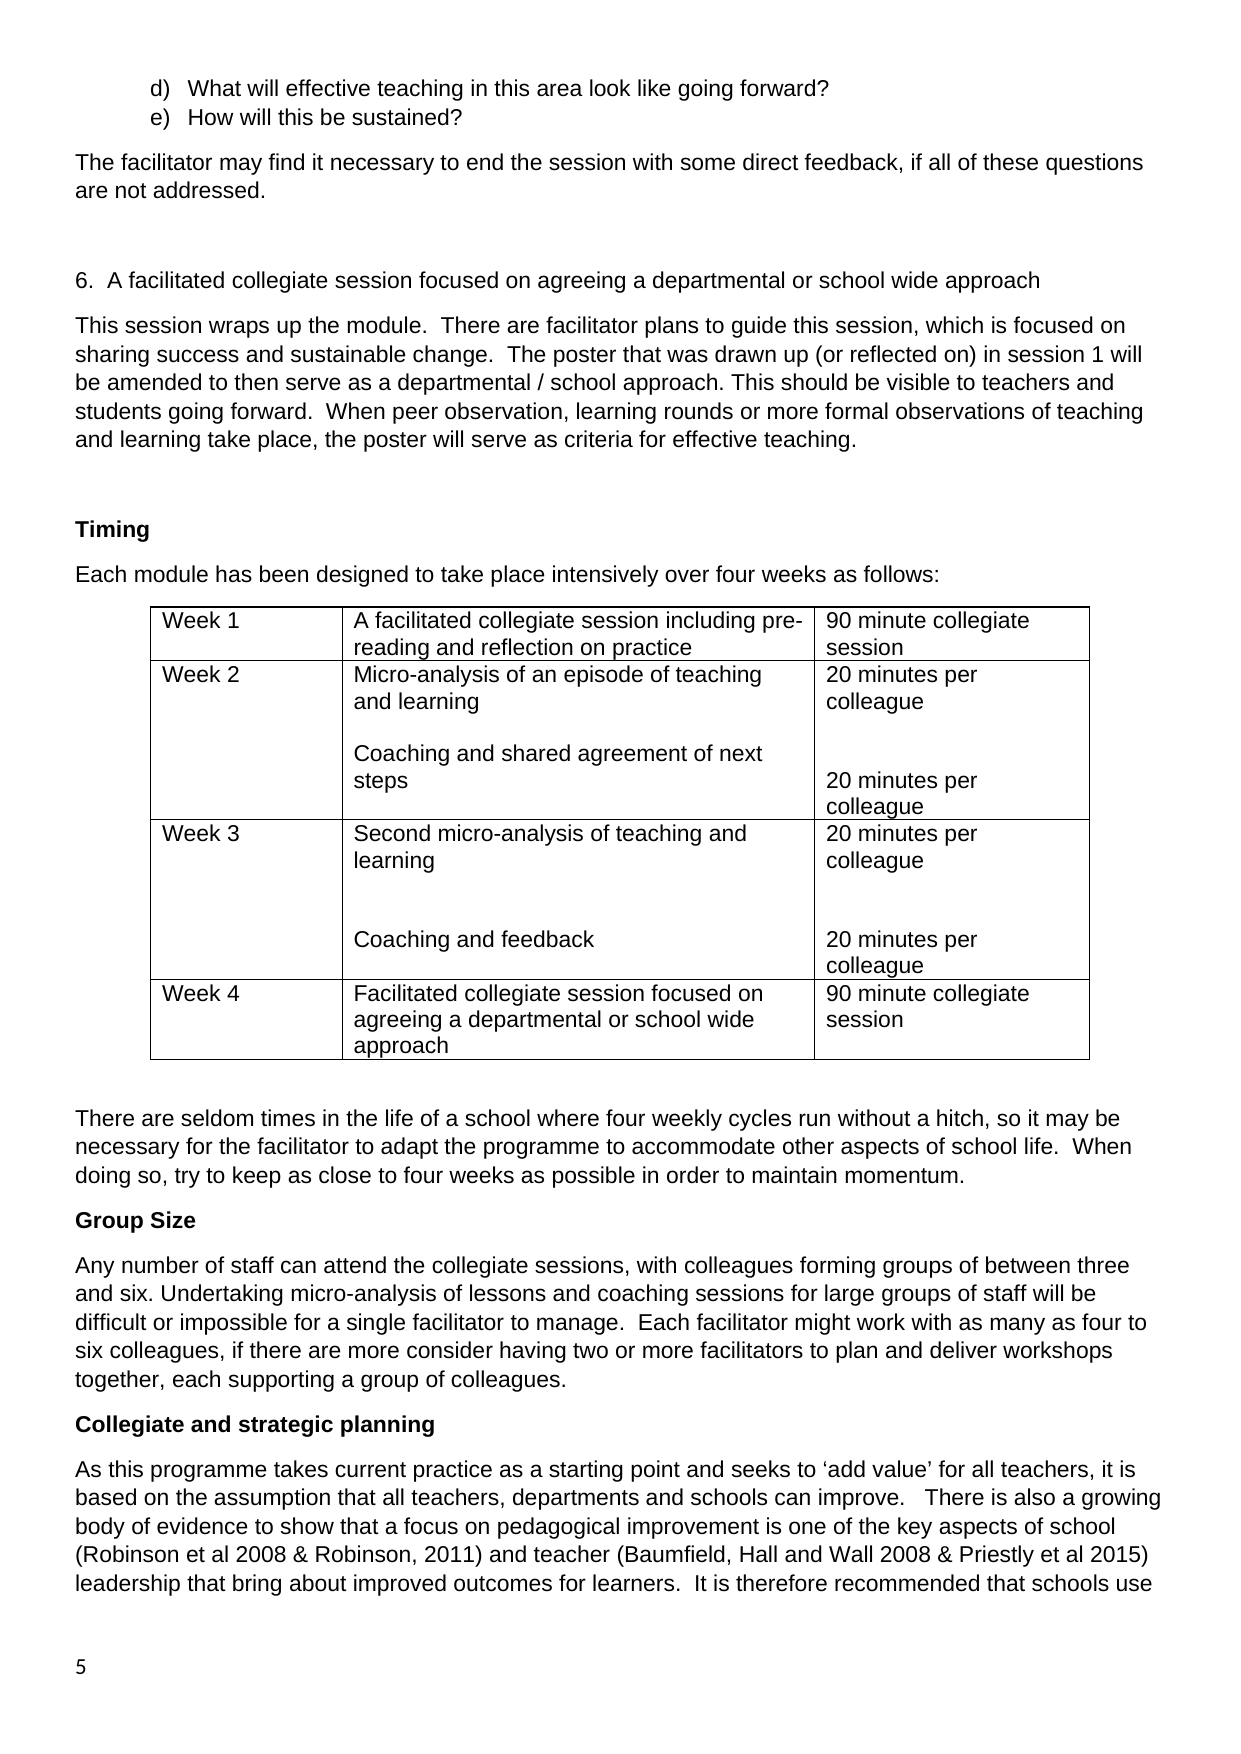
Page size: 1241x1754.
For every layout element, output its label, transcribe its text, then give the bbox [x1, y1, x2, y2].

text Group Size [75, 1207, 1165, 1233]
table_cell 20 minutes per colleague 20 minutes per colleague [815, 661, 1089, 819]
table_cell Week 2 [151, 661, 342, 819]
text Timing [75, 516, 1165, 543]
table_cell Micro-analysis of an episode of teaching and learning Coaching and shared agreement of next steps [343, 661, 814, 819]
table_cell 20 minutes per colleague 20 minutes per colleague [815, 820, 1089, 978]
text Collegiate and strategic planning [75, 1411, 1165, 1437]
list What will effective teaching in this area look like going forward? [150, 75, 1165, 101]
table_header 90 minute collegiate session [815, 608, 1089, 660]
list How will this be sustained? [150, 103, 1165, 130]
table_cell Second micro-analysis of teaching and learning Coaching and feedback [343, 820, 814, 978]
text Any number of staff can attend the collegiate sessions, with colleagues forming groups of between three and six. Undertaking micro-analysis of lessons and coaching sessions for large groups of staff will be difficult or impossible for a single facilitator to manage. Each facilitator might work with as many as four to six colleagues, if there are more consider having two or more facilitators to plan and deliver workshops together, each supporting a group of colleagues. [75, 1252, 1165, 1392]
table_cell Week 4 [151, 980, 342, 1059]
text The facilitator may find it necessary to end the session with some direct feedback, if all of these questions are not addressed. [75, 148, 1165, 203]
text Each module has been designed to take place intensively over four weeks as follows: [75, 561, 1165, 588]
text This session wraps up the module. There are facilitator plans to guide this session, which is focused on sharing success and sustainable change. The poster that was drawn up (or reflected on) in session 1 will be amended to then serve as a departmental / school approach. This should be visible to teachers and students going forward. When peer observation, learning rounds or more formal observations of teaching and learning take place, the poster will serve as criteria for effective teaching. [75, 312, 1165, 452]
table_cell Facilitated collegiate session focused on agreeing a departmental or school wide approach [343, 980, 814, 1059]
table_cell 90 minute collegiate session [815, 980, 1089, 1059]
table_header A facilitated collegiate session including pre-reading and reflection on practice [343, 608, 814, 660]
table_cell Week 3 [151, 820, 342, 978]
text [75, 1456, 1165, 1596]
table_header Week 1 [151, 608, 342, 660]
text There are seldom times in the life of a school where four weekly cycles run without a hitch, so it may be necessary for the facilitator to adapt the programme to accommodate other aspects of school life. When doing so, try to keep as close to four weeks as possible in order to maintain momentum. [75, 1105, 1165, 1188]
text 6. A facilitated collegiate session focused on agreeing a departmental or school wide approach [75, 267, 1165, 293]
